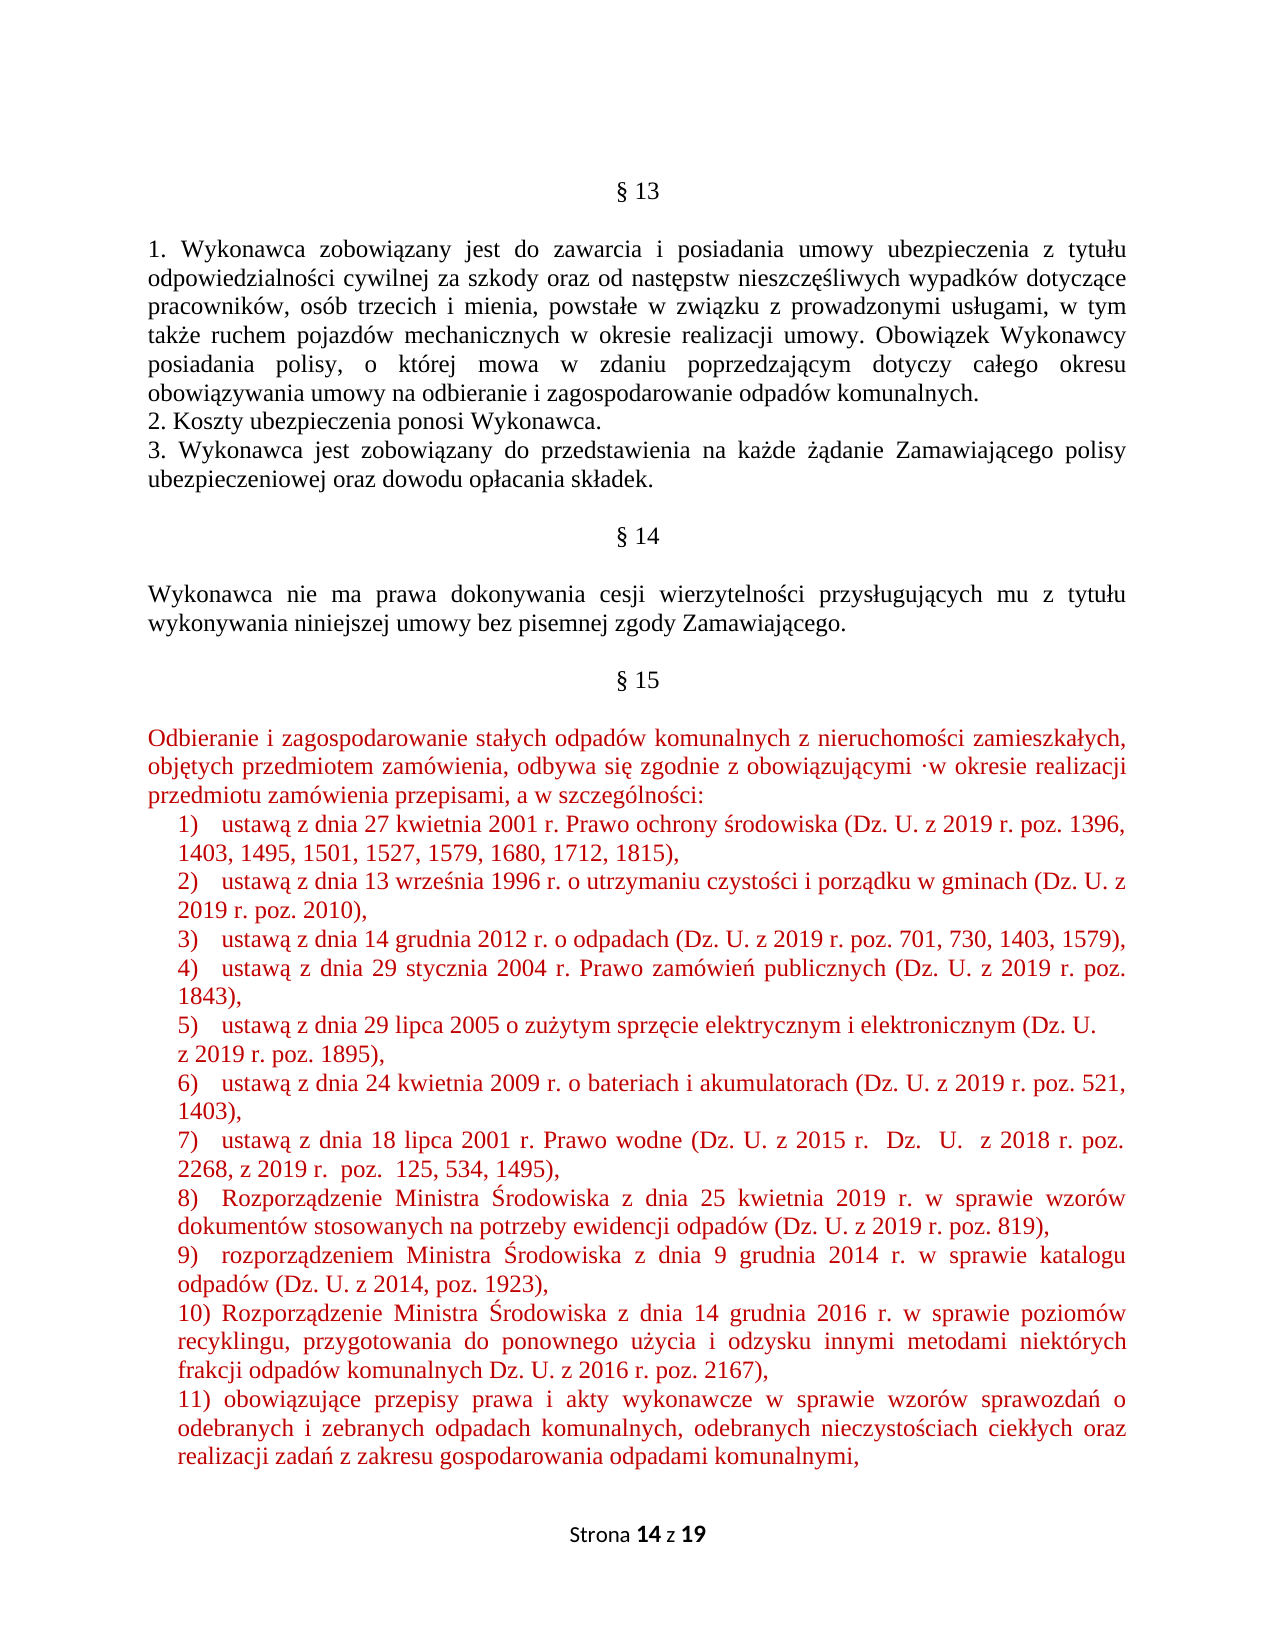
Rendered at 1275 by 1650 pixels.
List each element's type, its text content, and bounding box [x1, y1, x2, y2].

text Odbieranie i zagospodarowanie stałych odpadów komunalnych z nieruchomości zamieszkałych, objętych przedmiotem zamówienia, odbywa się zgodnie z obowiązującymi ·w okresie realizacji przedmiotu zamówienia przepisami, a w szczególności: [148, 723, 1127, 809]
text Wykonawca nie ma prawa dokonywania cesji wierzytelności przysługujących mu z tytułu wykonywania niniejszej umowy bez pisemnej zgody Zamawiającego. [148, 579, 1127, 636]
text 3) ustawą z dnia 14 grudnia 2012 r. o odpadach (Dz. U. z 2019 r. poz. 701, 730, 1403, 1579), [177, 924, 1127, 953]
text 9) rozporządzeniem Ministra Środowiska z dnia 9 grudnia 2014 r. w sprawie katalogu odpadów (Dz. U. z 2014, poz. 1923), [177, 1240, 1127, 1298]
text 11) obowiązujące przepisy prawa i akty wykonawcze w sprawie wzorów sprawozdań o odebranych i zebranych odpadach komunalnych, odebranych nieczystościach ciekłych oraz realizacji zadań z zakresu gospodarowania odpadami komunalnymi, [177, 1384, 1127, 1470]
text 2. Koszty ubezpieczenia ponosi Wykonawca. [148, 406, 1127, 435]
text 1) ustawą z dnia 27 kwietnia 2001 r. Prawo ochrony środowiska (Dz. U. z 2019 r. poz. 1396, 1403, 1495, 1501, 1527, 1579, 1680, 1712, 1815), [177, 809, 1127, 866]
text 6) ustawą z dnia 24 kwietnia 2009 r. o bateriach i akumulatorach (Dz. U. z 2019 r. poz. 521, 1403), [177, 1068, 1127, 1125]
text 1. Wykonawca zobowiązany jest do zawarcia i posiadania umowy ubezpieczenia z tytułu odpowiedzialności cywilnej za szkody oraz od następstw nieszczęśliwych wypadków dotyczące pracowników, osób trzecich i mienia, powstałe w związku z prowadzonymi usługami, w tym także ruchem pojazdów mechanicznych w okresie realizacji umowy. Obowiązek Wykonawcy posiadania polisy, o której mowa w zdaniu poprzedzającym dotyczy całego okresu obowiązywania umowy na odbieranie i zagospodarowanie odpadów komunalnych. [148, 234, 1127, 406]
text 10) Rozporządzenie Ministra Środowiska z dnia 14 grudnia 2016 r. w sprawie poziomów recyklingu, przygotowania do ponownego użycia i odzysku innymi metodami niektórych frakcji odpadów komunalnych Dz. U. z 2016 r. poz. 2167), [177, 1298, 1127, 1384]
text 3. Wykonawca jest zobowiązany do przedstawienia na każde żądanie Zamawiającego polisy ubezpieczeniowej oraz dowodu opłacania składek. [148, 435, 1127, 493]
text 5) ustawą z dnia 29 lipca 2005 o zużytym sprzęcie elektrycznym i elektronicznym (Dz. U. [177, 1010, 1127, 1039]
text § 15 [148, 665, 1127, 694]
text z 2019 r. poz. 1895), [177, 1039, 1127, 1068]
text 2) ustawą z dnia 13 września 1996 r. o utrzymaniu czystości i porządku w gminach (Dz. U. z 2019 r. poz. 2010), [177, 866, 1127, 924]
text § 14 [148, 521, 1127, 550]
text 7) ustawą z dnia 18 lipca 2001 r. Prawo wodne (Dz. U. z 2015 r. Dz. U. z 2018 r. poz. 2268, z 2019 r. poz. 125, 534, 1495), [177, 1125, 1127, 1183]
text § 13 [148, 176, 1127, 205]
text 8) Rozporządzenie Ministra Środowiska z dnia 25 kwietnia 2019 r. w sprawie wzorów dokumentów stosowanych na potrzeby ewidencji odpadów (Dz. U. z 2019 r. poz. 819), [177, 1183, 1127, 1240]
text 4) ustawą z dnia 29 stycznia 2004 r. Prawo zamówień publicznych (Dz. U. z 2019 r. poz. 1843), [177, 953, 1127, 1010]
